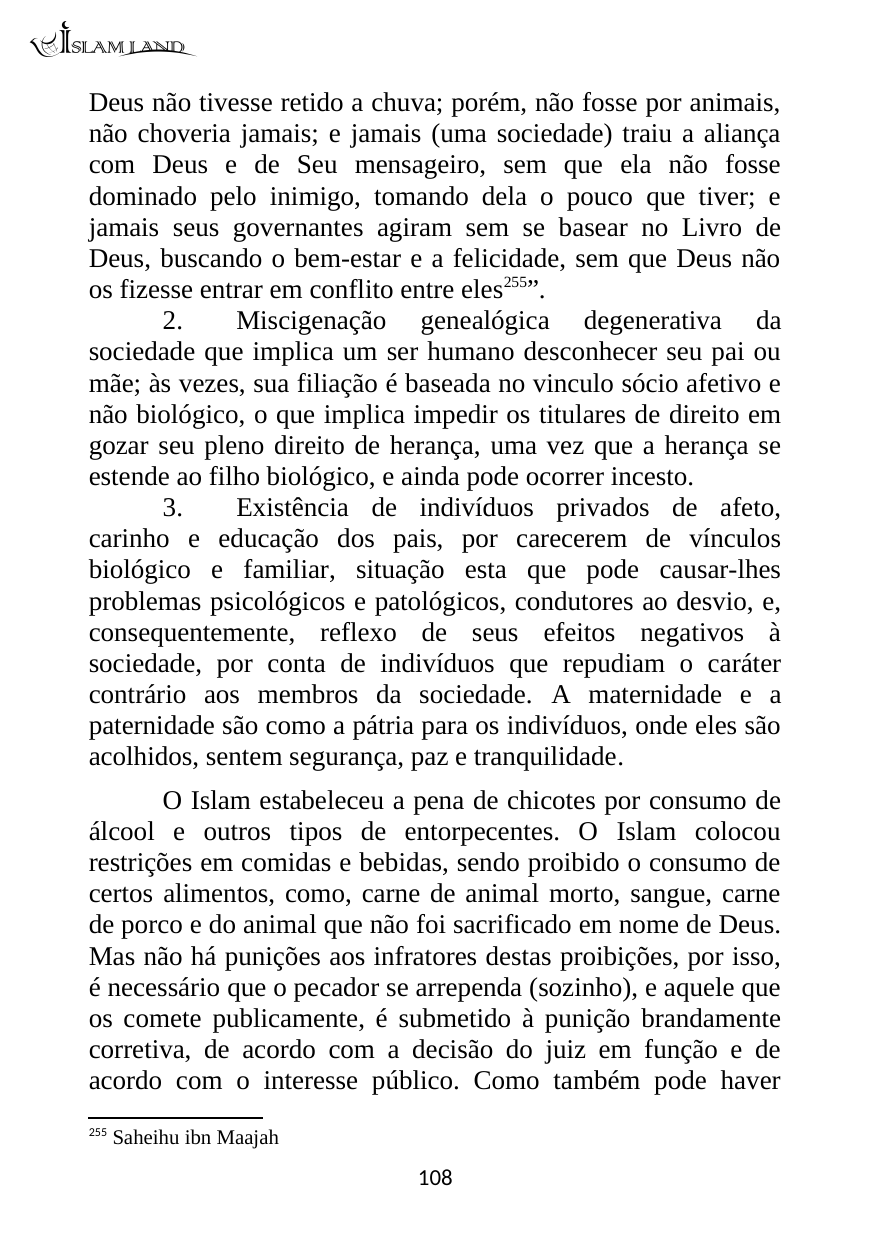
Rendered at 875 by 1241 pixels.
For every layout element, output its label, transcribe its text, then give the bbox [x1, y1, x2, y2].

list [88, 86, 782, 304]
list Miscigenação genealógica degenerativa da sociedade que implica um ser humano desconhecer seu pai ou mãe; às vezes, sua filiação é baseada no vinculo sócio afetivo e não biológico, o que implica impedir os titulares de direito em gozar seu pleno direito de herança, uma vez que a herança se estende ao filho biológico, e ainda pode ocorrer incesto. [88, 304, 782, 491]
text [88, 784, 782, 1096]
picture [29, 21, 198, 57]
list Existência de indivíduos privados de afeto, carinho e educação dos pais, por carecerem de vínculos biológico e familiar, situação esta que pode causar-lhes problemas psicológicos e patológicos, condutores ao desvio, e, consequentemente, reflexo de seus efeitos negativos à sociedade, por conta de indivíduos que repudiam o caráter contrário aos membros da sociedade. A maternidade e a paternidade são como a pátria para os indivíduos, onde eles são acolhidos, sentem segurança, paz e tranquilidade. [88, 491, 782, 772]
